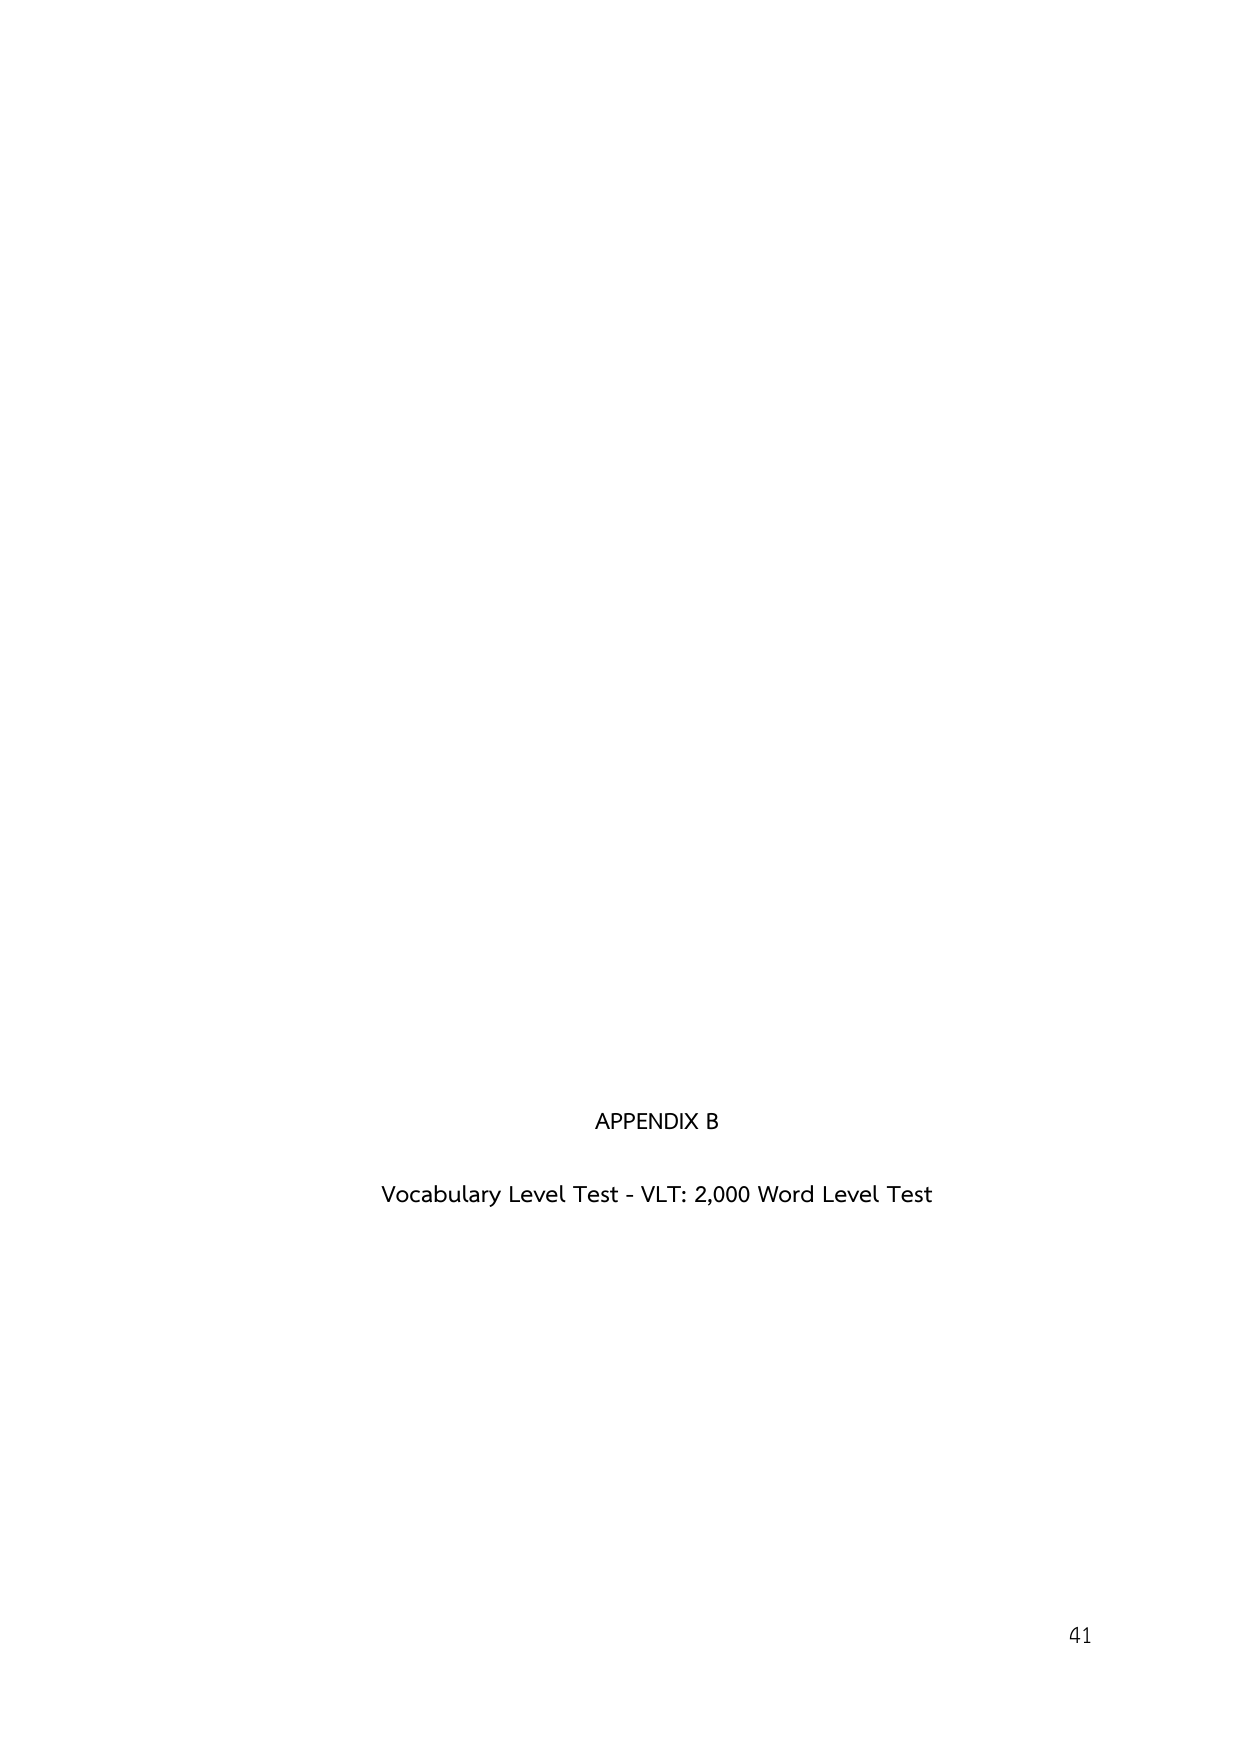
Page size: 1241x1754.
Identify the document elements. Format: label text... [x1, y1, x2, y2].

text APPENDIX B [221, 1100, 1092, 1138]
text Vocabulary Level Test - VLT: 2,000 Word Level Test [221, 1173, 1092, 1211]
